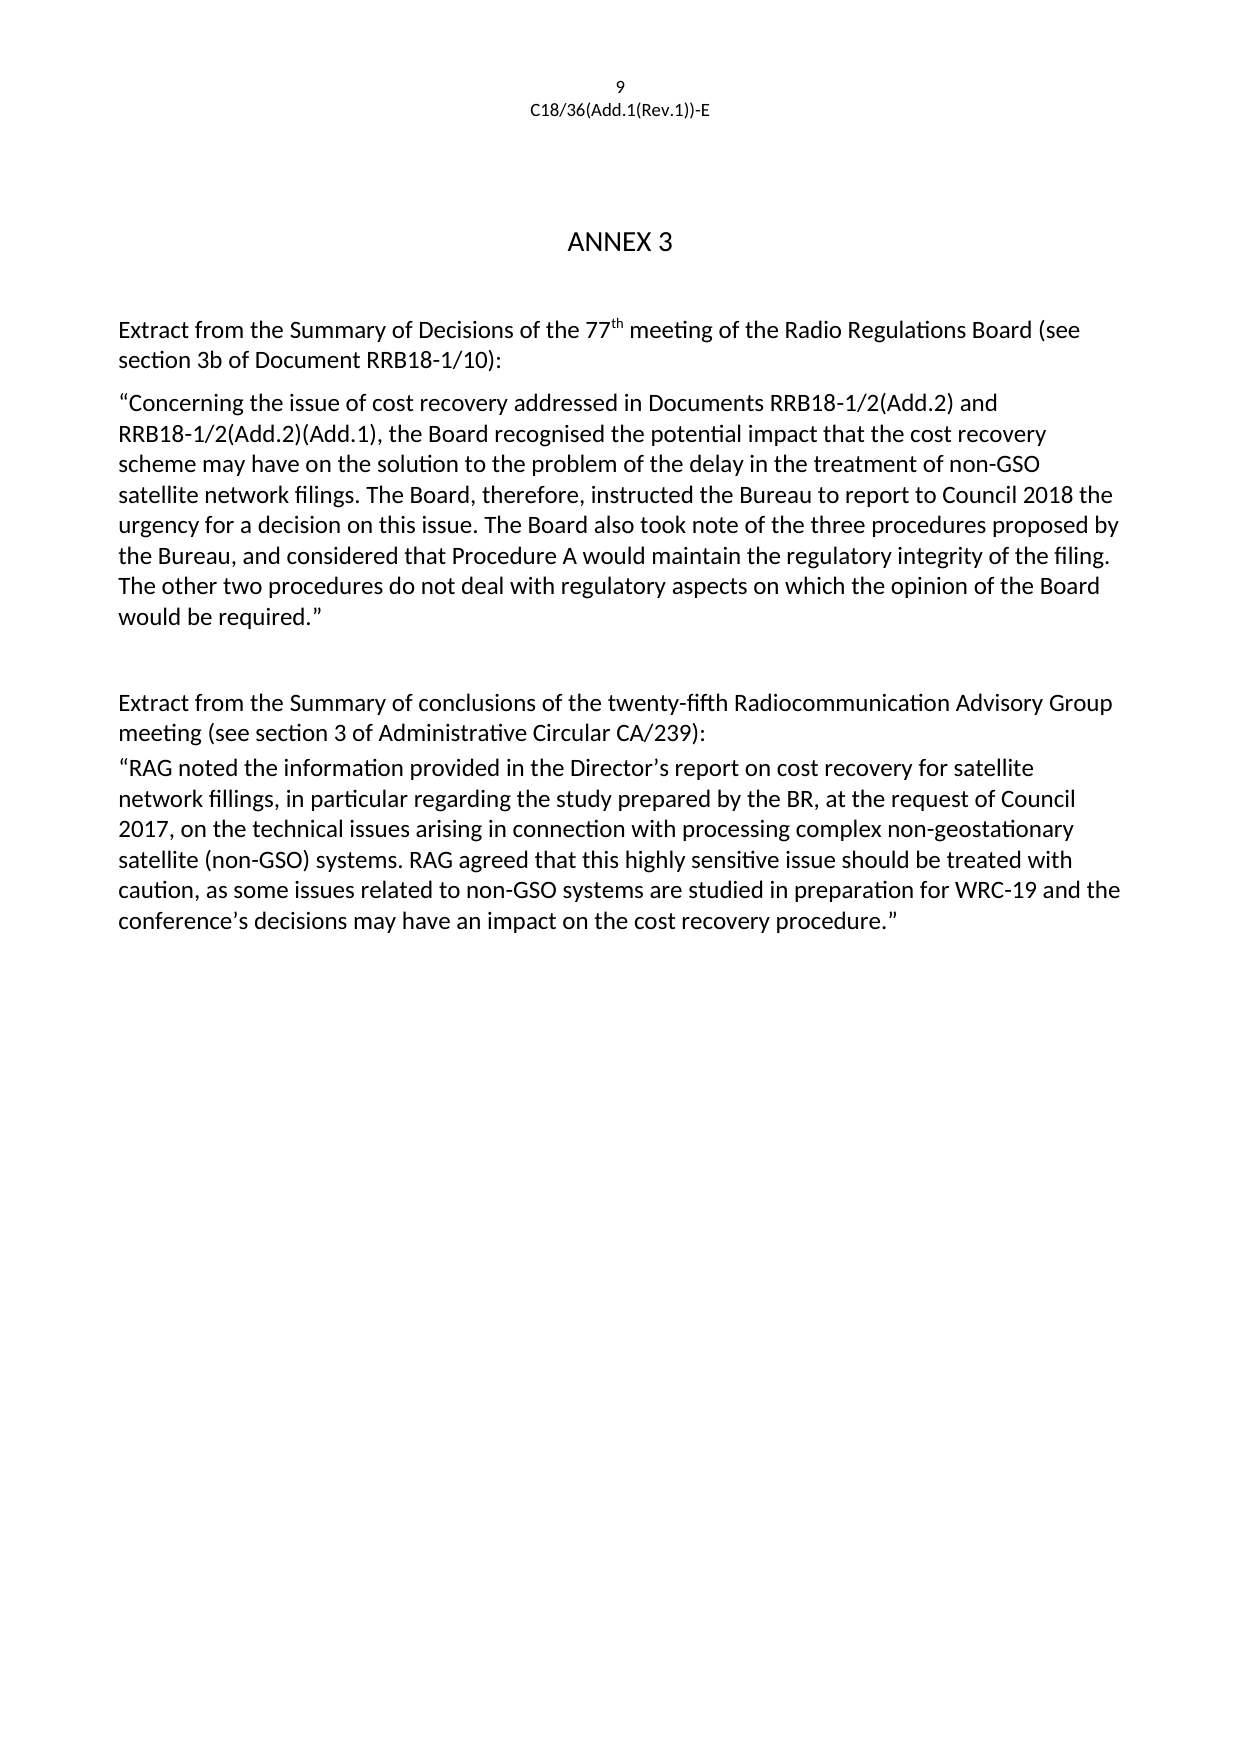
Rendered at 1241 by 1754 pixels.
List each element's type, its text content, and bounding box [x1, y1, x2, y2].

text Annex 3 [118, 223, 1122, 258]
text Extract from the Summary of conclusions of the twenty-fifth Radiocommunication Advisory Group meeting (see section 3 of Administrative Circular CA/239): [118, 687, 1122, 748]
text “RAG noted the information provided in the Director’s report on cost recovery for satellite network fillings, in particular regarding the study prepared by the BR, at the request of Council 2017, on the technical issues arising in connection with processing complex non-geostationary satellite (non-GSO) systems. RAG agreed that this highly sensitive issue should be treated with caution, as some issues related to non-GSO systems are studied in preparation for WRC-19 and the conference’s decisions may have an impact on the cost recovery procedure.” [118, 752, 1122, 935]
text “Concerning the issue of cost recovery addressed in Documents RRB18-1/2(Add.2) and RRB18-1/2(Add.2)(Add.1), the Board recognised the potential impact that the cost recovery scheme may have on the solution to the problem of the delay in the treatment of non-GSO satellite network filings. The Board, therefore, instructed the Bureau to report to Council 2018 the urgency for a decision on this issue. The Board also took note of the three procedures proposed by the Bureau, and considered that Procedure A would maintain the regulatory integrity of the filing. The other two procedures do not deal with regulatory aspects on which the opinion of the Board would be required.” [118, 387, 1122, 632]
text Extract from the Summary of Decisions of the 77th meeting of the Radio Regulations Board (see section 3b of Document RRB18-1/10): [118, 314, 1122, 375]
